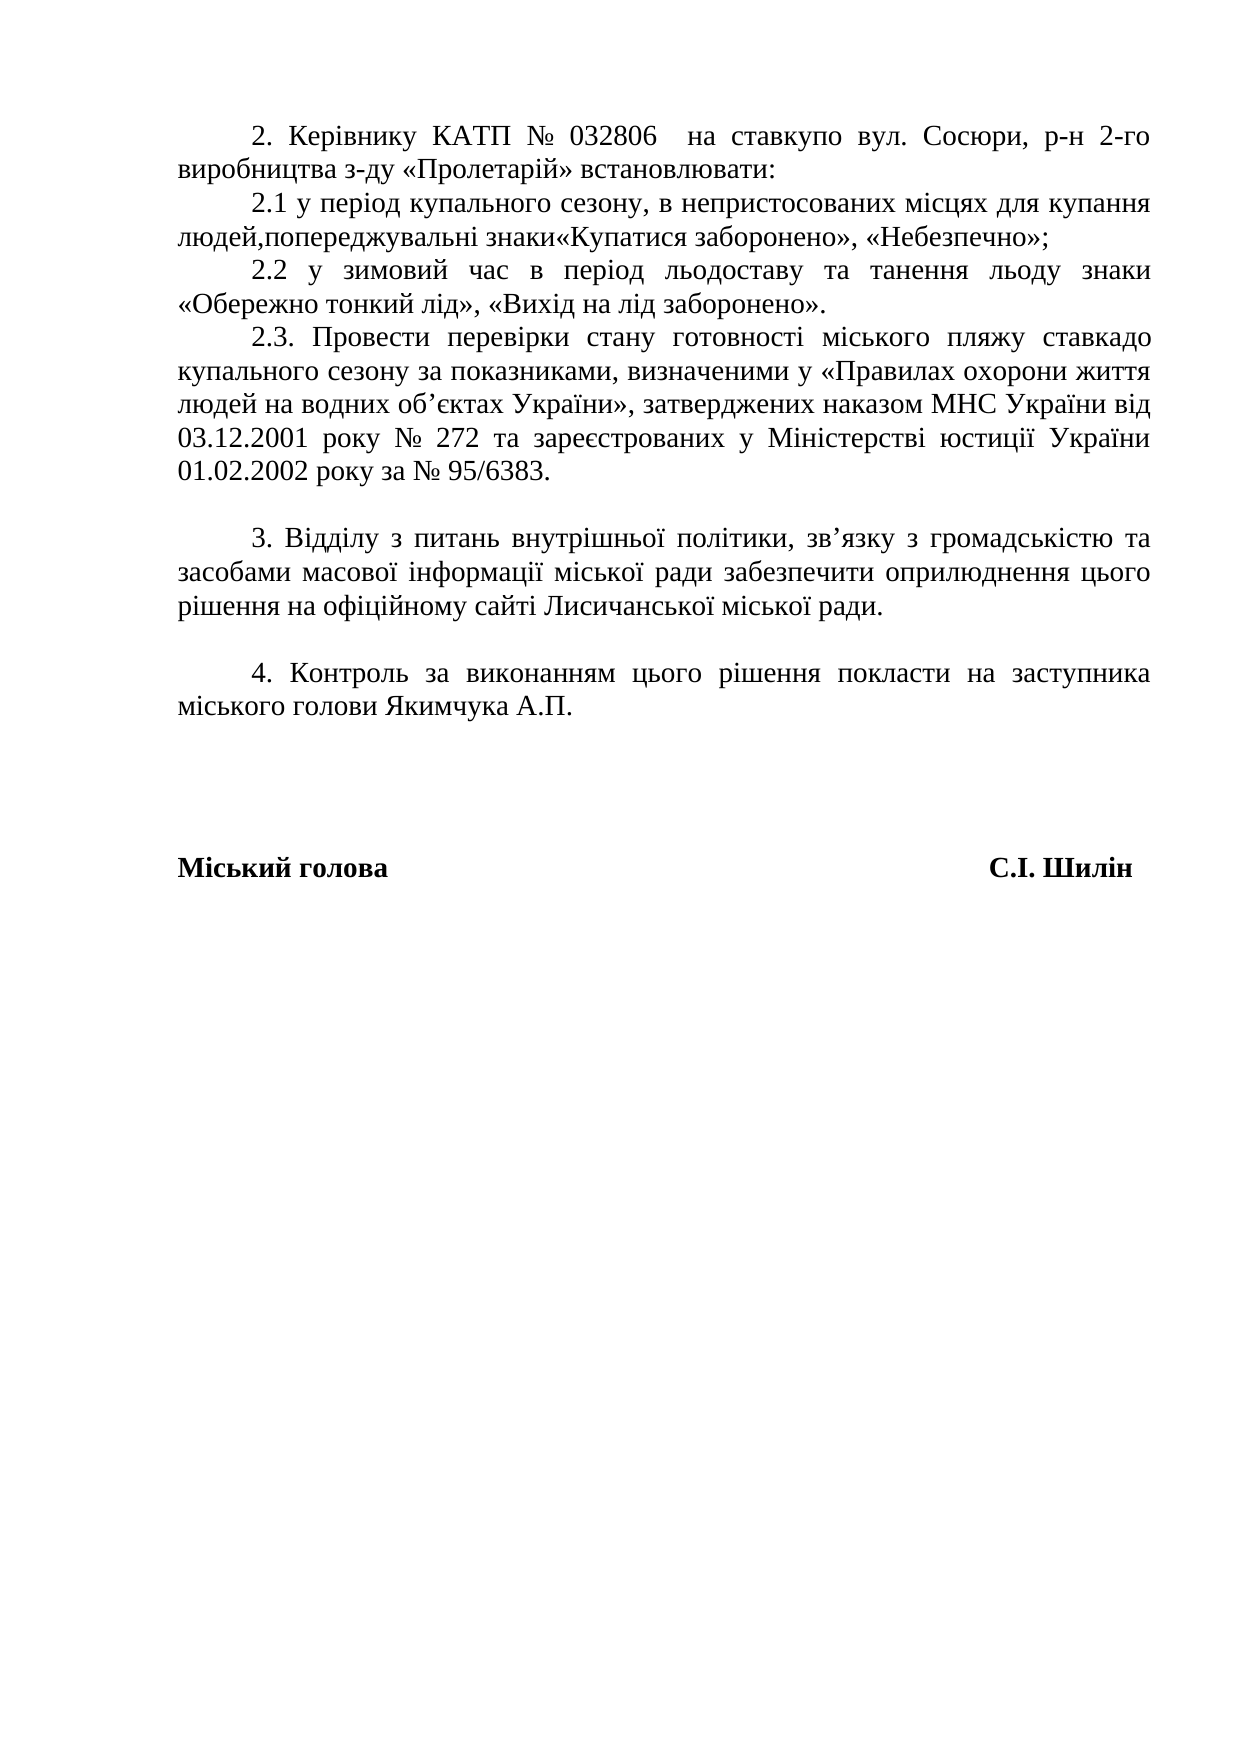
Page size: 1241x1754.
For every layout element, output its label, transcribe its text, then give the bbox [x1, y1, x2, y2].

text 4. Контроль за виконанням цього рішення покласти на заступника міського голови Якимчука А.П. [177, 655, 1152, 722]
text 2.1 у період купального сезону, в непристосованих місцях для купання людей,попереджувальні знаки«Купатися заборонено», «Небезпечно»; [177, 185, 1152, 252]
text 2.2 у зимовий час в період льодоставу та танення льоду знаки «Обережно тонкий лід», «Вихід на лід заборонено». [177, 252, 1152, 319]
text 3. Відділу з питань внутрішньої політики, зв’язку з громадськістю та засобами масової інформації міської ради забезпечити оприлюднення цього рішення на офіційному сайті Лисичанської міської ради. [177, 521, 1152, 621]
text 2. Керівнику КАТП № 032806 на ставкупо вул. Сосюри, р-н 2-го виробництва з-ду «Пролетарій» встановлювати: [177, 118, 1152, 185]
text 2.3. Провести перевірки стану готовності міського пляжу ставкадо купального сезону за показниками, визначеними у «Правилах охорони життя людей на водних об’єктах України», затверджених наказом МНС України від 03.12.2001 року № 272 та зареєстрованих у Міністерстві юстиції України 01.02.2002 року за № 95/6383. [177, 319, 1152, 487]
text Міський голова С.І. Шилін [177, 851, 1152, 884]
